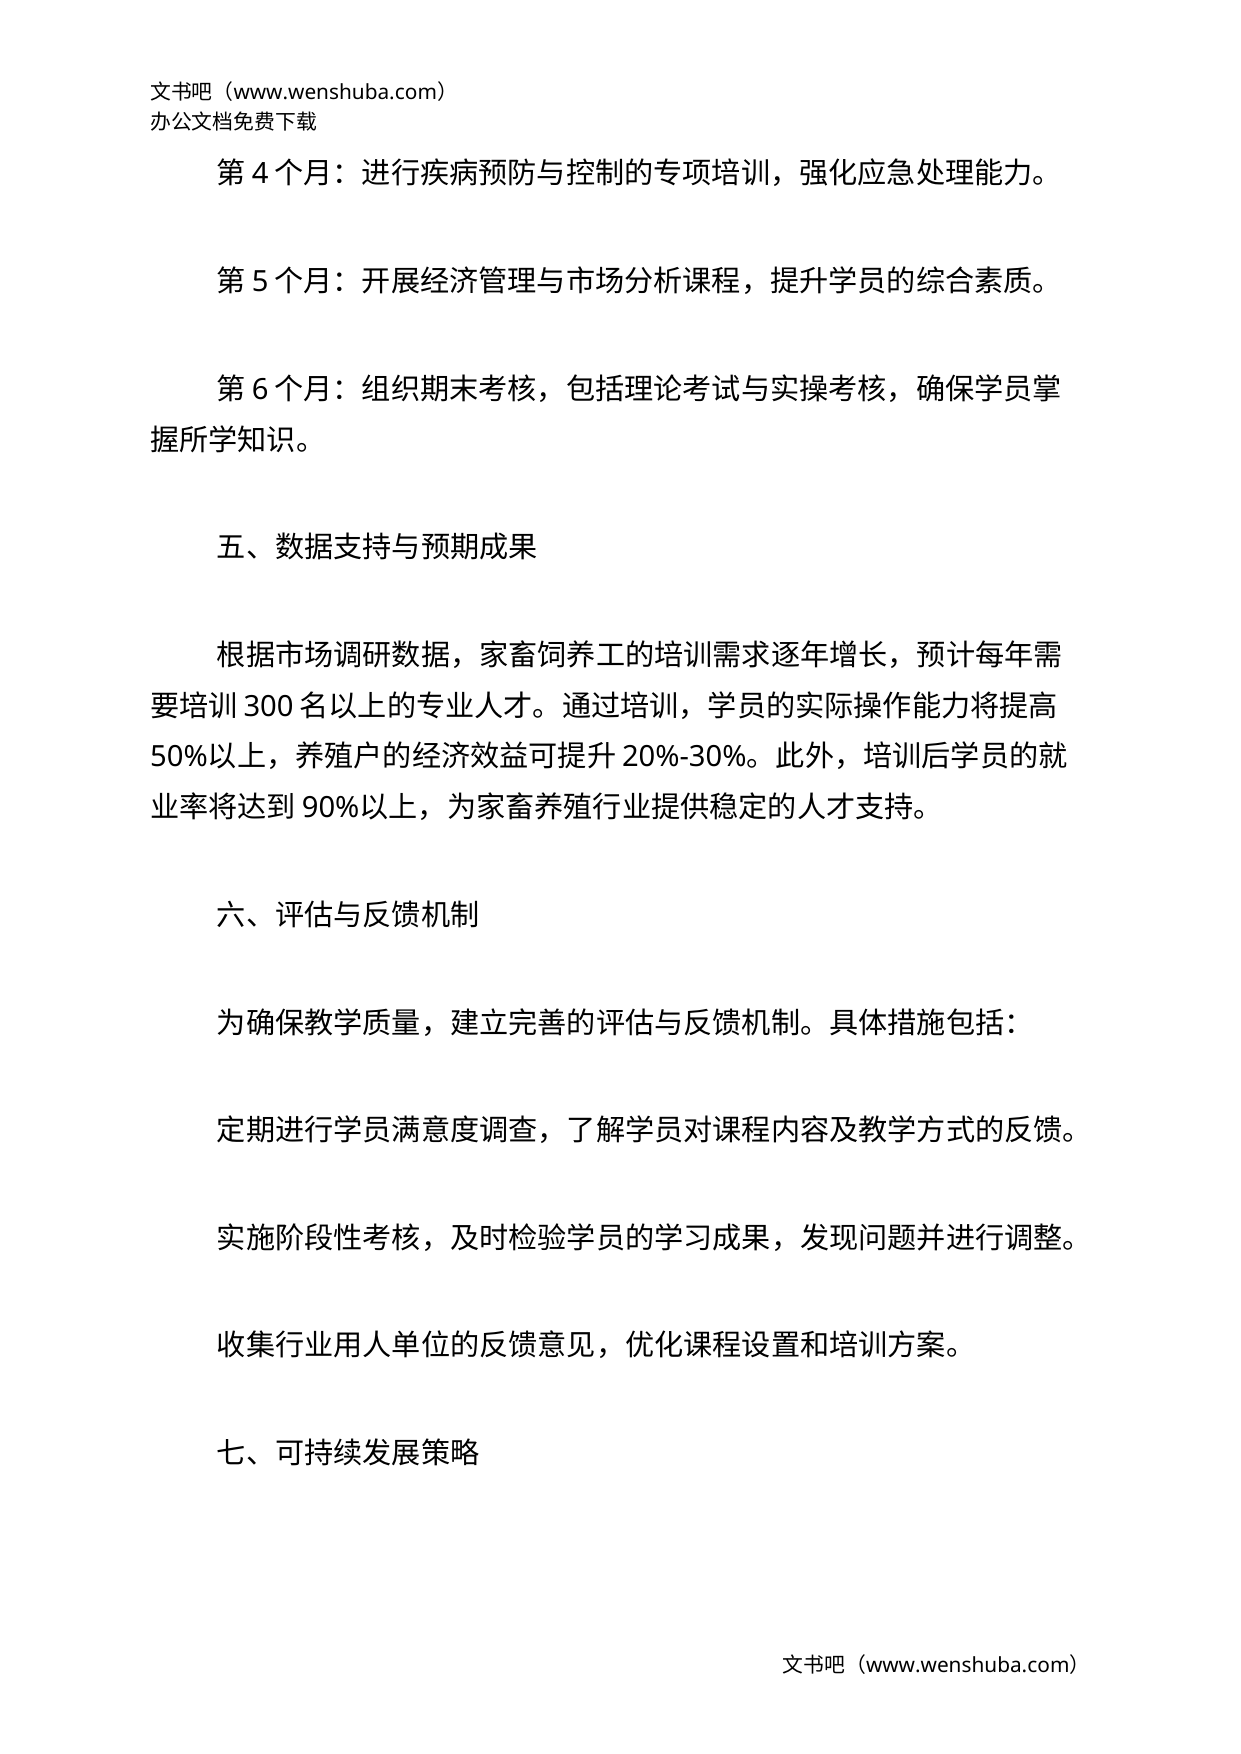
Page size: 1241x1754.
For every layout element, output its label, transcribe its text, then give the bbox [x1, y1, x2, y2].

text 六、评估与反馈机制 [150, 892, 1090, 934]
text 第5个月：开展经济管理与市场分析课程，提升学员的综合素质。 [150, 258, 1090, 300]
text 根据市场调研数据，家畜饲养工的培训需求逐年增长，预计每年需要培训300名以上的专业人才。通过培训，学员的实际操作能力将提高50%以上，养殖户的经济效益可提升20%-30%。此外，培训后学员的就业率将达到90%以上，为家畜养殖行业提供稳定的人才支持。 [150, 631, 1090, 826]
text 为确保教学质量，建立完善的评估与反馈机制。具体措施包括： [150, 999, 1090, 1041]
text 实施阶段性考核，及时检验学员的学习成果，发现问题并进行调整。 [150, 1214, 1090, 1257]
text 定期进行学员满意度调查，了解学员对课程内容及教学方式的反馈。 [150, 1107, 1090, 1149]
text 五、数据支持与预期成果 [150, 524, 1090, 566]
text 第4个月：进行疾病预防与控制的专项培训，强化应急处理能力。 [150, 150, 1090, 192]
text 第6个月：组织期末考核，包括理论考试与实操考核，确保学员掌握所学知识。 [150, 365, 1090, 458]
text 七、可持续发展策略 [150, 1429, 1090, 1472]
text 收集行业用人单位的反馈意见，优化课程设置和培训方案。 [150, 1322, 1090, 1364]
